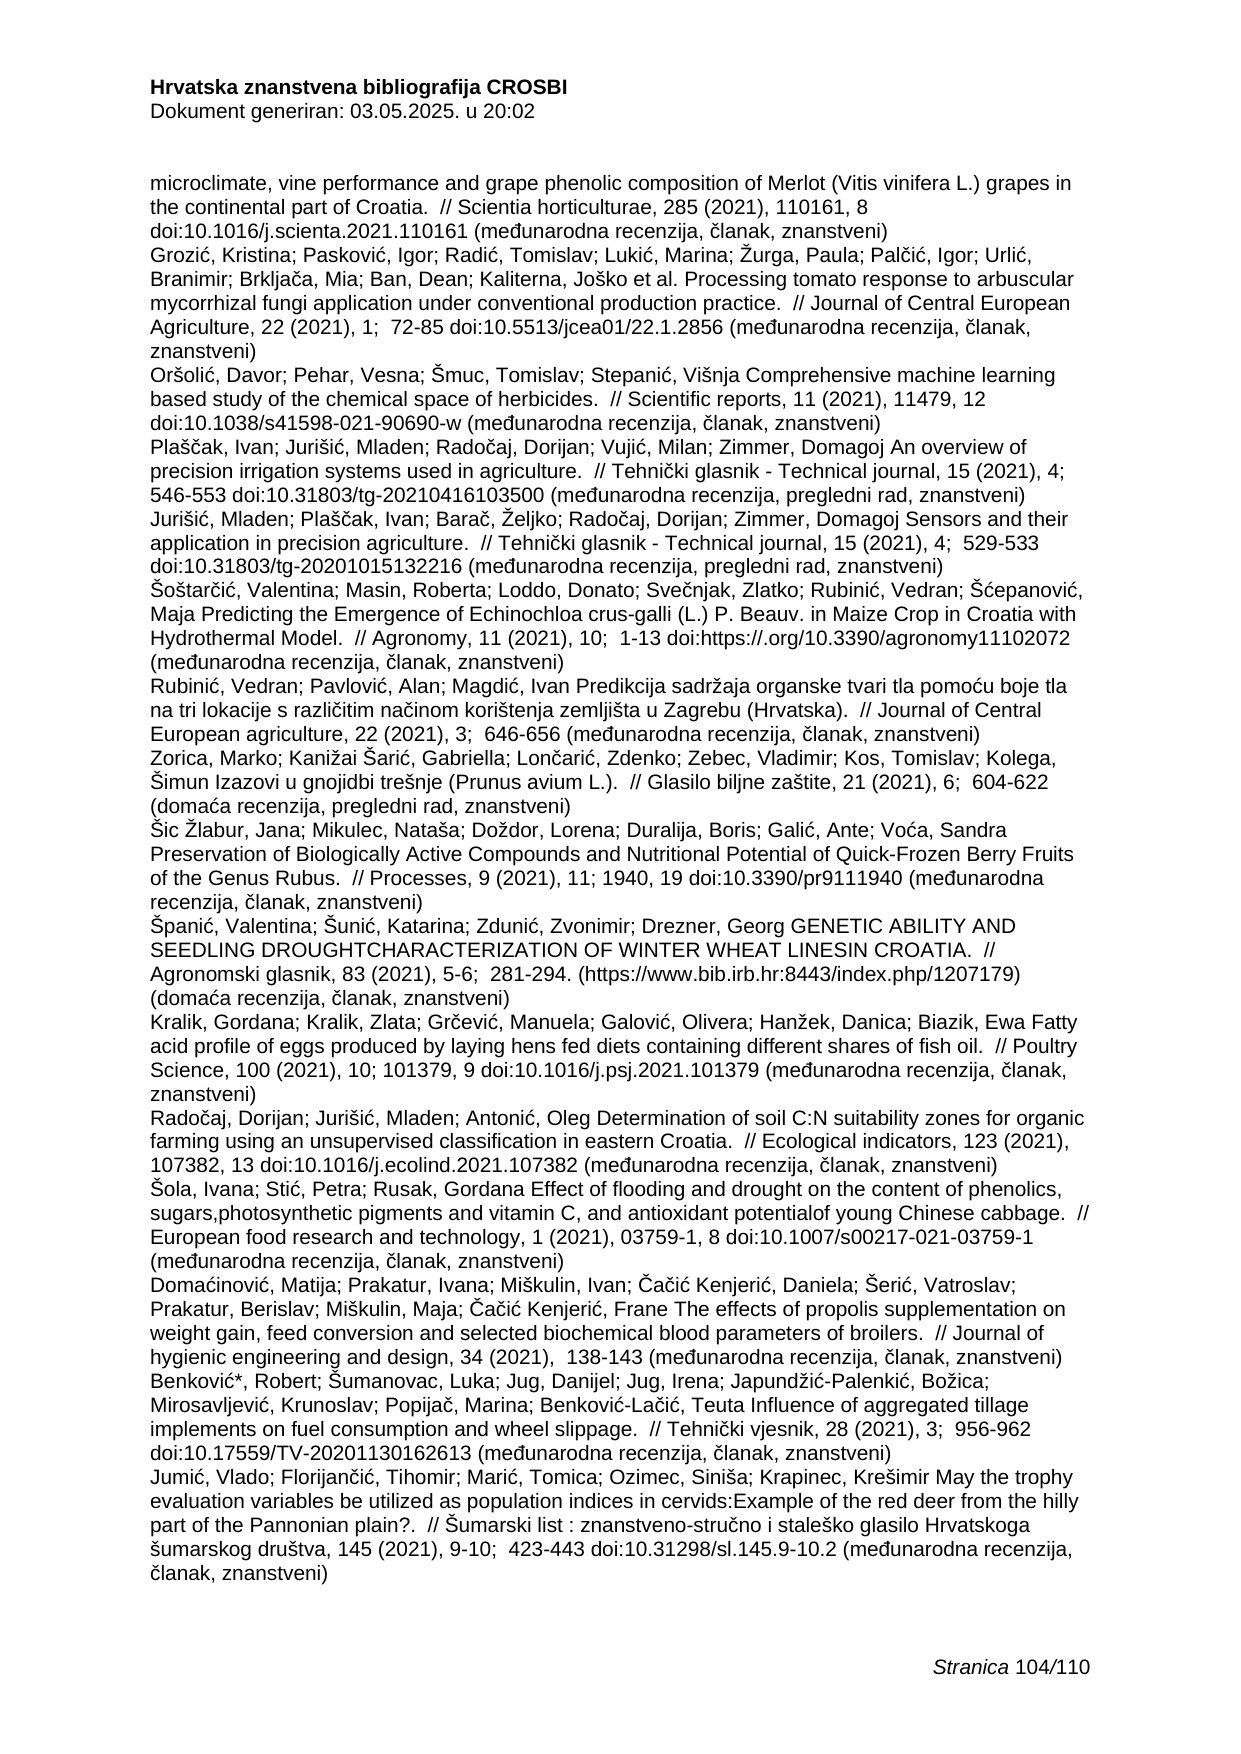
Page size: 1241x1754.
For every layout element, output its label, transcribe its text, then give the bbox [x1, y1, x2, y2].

text Grozić, Kristina; Pasković, Igor; Radić, Tomislav; Lukić, Marina; Žurga, Paula; Palčić, Igor; Urlić, Branimir; Brkljača, Mia; Ban, Dean; Kaliterna, Joško et al. [150, 243, 1090, 363]
text Španić, Valentina; Šunić, Katarina; Zdunić, Zvonimir; Drezner, Georg [150, 914, 1090, 1009]
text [150, 171, 1090, 243]
text Jumić, Vlado; Florijančić, Tihomir; Marić, Tomica; Ozimec, Siniša; Krapinec, Krešimir [150, 1465, 1090, 1584]
text Radočaj, Dorijan; Jurišić, Mladen; Antonić, Oleg [150, 1105, 1090, 1177]
text Kralik, Gordana; Kralik, Zlata; Grčević, Manuela; Galović, Olivera; Hanžek, Danica; Biazik, Ewa [150, 1009, 1090, 1105]
text Šoštarčić, Valentina; Masin, Roberta; Loddo, Donato; Svečnjak, Zlatko; Rubinić, Vedran; Šćepanović, Maja [150, 578, 1090, 674]
text Šola, Ivana; Stić, Petra; Rusak, Gordana [150, 1177, 1090, 1273]
text Domaćinović, Matija; Prakatur, Ivana; Miškulin, Ivan; Čačić Kenjerić, Daniela; Šerić, Vatroslav; Prakatur, Berislav; Miškulin, Maja; Čačić Kenjerić, Frane [150, 1273, 1090, 1369]
text Benković*, Robert; Šumanovac, Luka; Jug, Danijel; Jug, Irena; Japundžić-Palenkić, Božica; Mirosavljević, Krunoslav; Popijač, Marina; Benković-Lačić, Teuta [150, 1369, 1090, 1465]
text Rubinić, Vedran; Pavlović, Alan; Magdić, Ivan [150, 674, 1090, 746]
text Jurišić, Mladen; Plaščak, Ivan; Barač, Željko; Radočaj, Dorijan; Zimmer, Domagoj [150, 506, 1090, 578]
text Šic Žlabur, Jana; Mikulec, Nataša; Doždor, Lorena; Duralija, Boris; Galić, Ante; Voća, Sandra [150, 818, 1090, 914]
text Zorica, Marko; Kanižai Šarić, Gabriella; Lončarić, Zdenko; Zebec, Vladimir; Kos, Tomislav; Kolega, Šimun [150, 746, 1090, 818]
text Oršolić, Davor; Pehar, Vesna; Šmuc, Tomislav; Stepanić, Višnja [150, 363, 1090, 434]
text Plaščak, Ivan; Jurišić, Mladen; Radočaj, Dorijan; Vujić, Milan; Zimmer, Domagoj [150, 434, 1090, 506]
